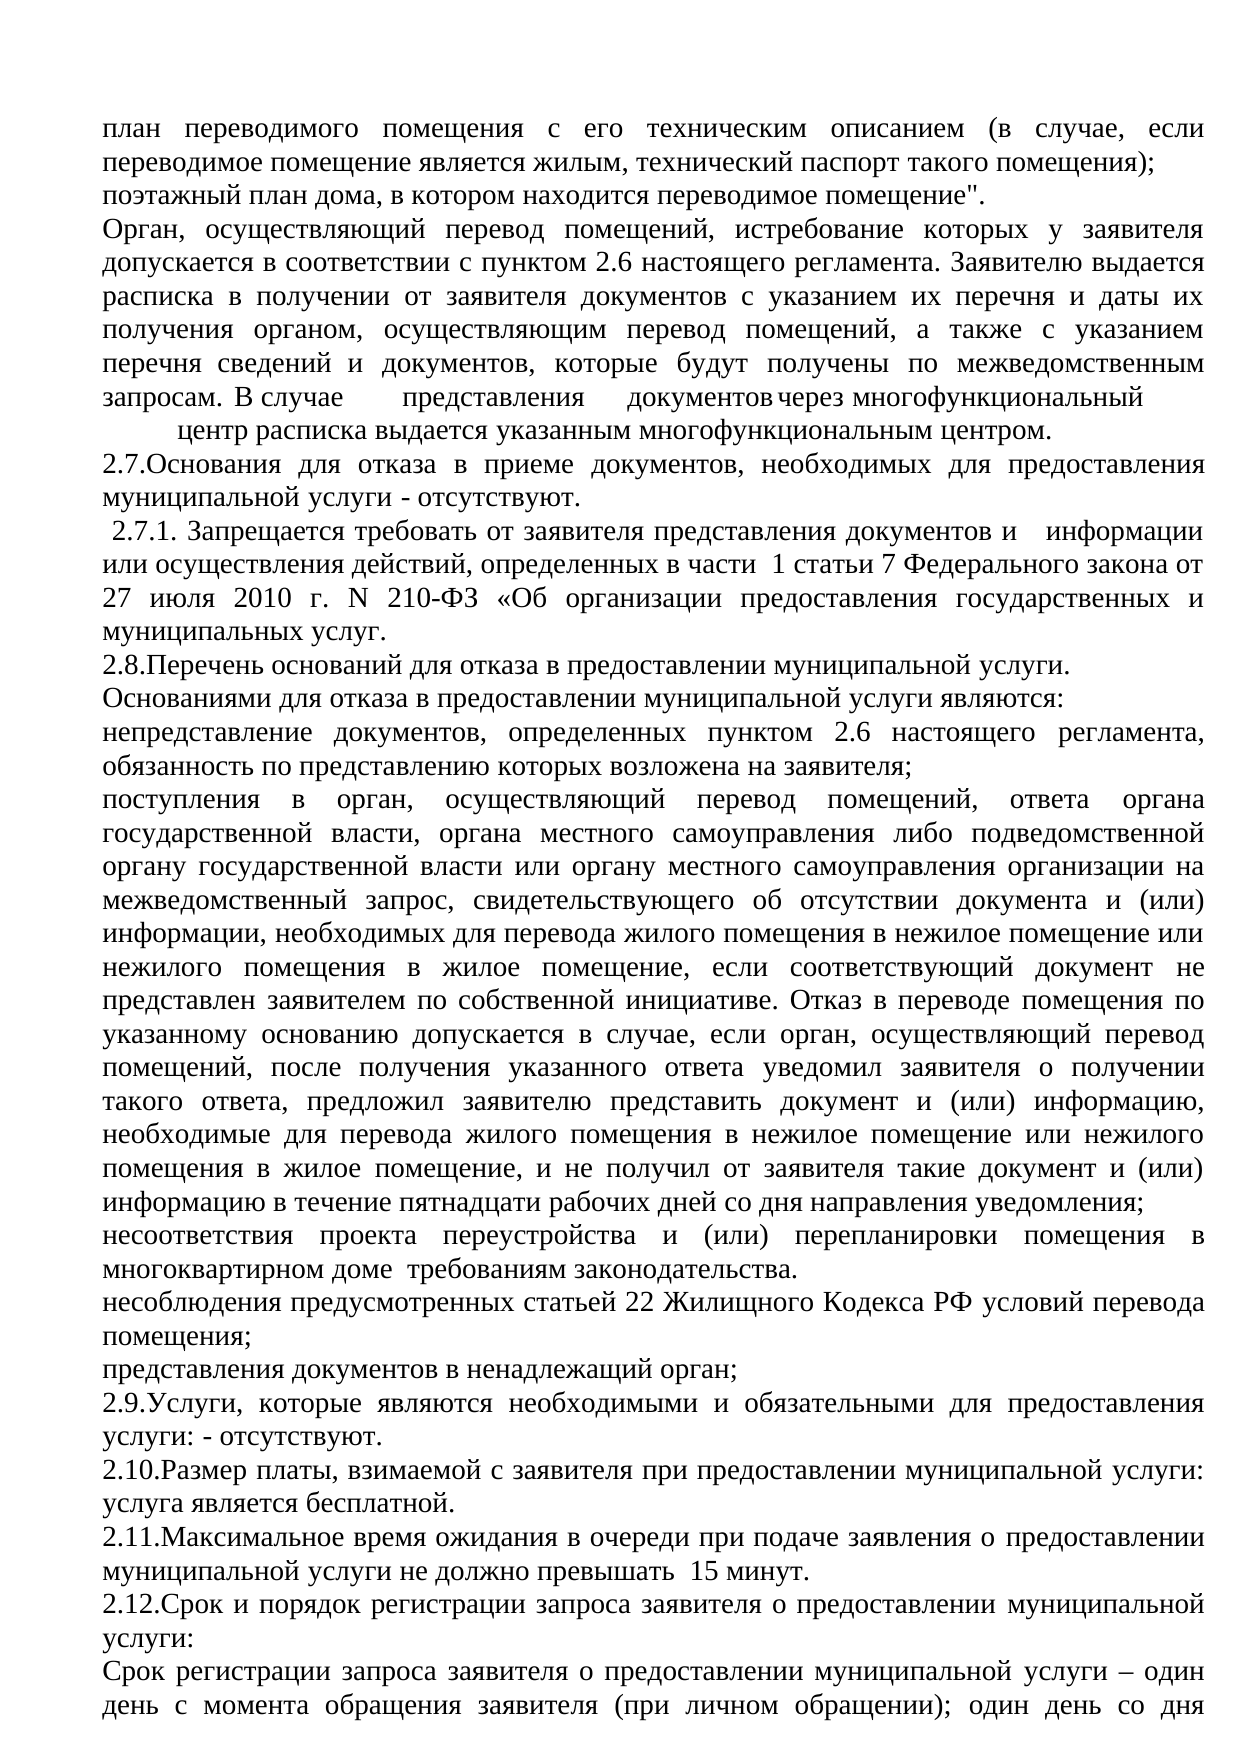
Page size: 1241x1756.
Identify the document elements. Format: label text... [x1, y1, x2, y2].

text 2.12.Срок и порядок регистрации запроса заявителя о предоставлении муниципальной услуги: [102, 1586, 1205, 1653]
text поступления в орган, осуществляющий перевод помещений, ответа органа государственной власти, органа местного самоуправления либо подведомственной органу государственной власти или органу местного самоуправления организации на межведомственный запрос, свидетельствующего об отсутствии документа и (или) информации, необходимых для перевода жилого помещения в нежилое помещение или нежилого помещения в жилое помещение, если соответствующий документ не представлен заявителем по собственной инициативе. Отказ в переводе помещения по указанному основанию допускается в случае, если орган, осуществляющий перевод помещений, после получения указанного ответа уведомил заявителя о получении такого ответа, предложил заявителю представить документ и (или) информацию, необходимые для перевода жилого помещения в нежилое помещение или нежилого помещения в жилое помещение, и не получил от заявителя такие документ и (или) информацию в течение пятнадцати рабочих дней со дня направления уведомления; [102, 781, 1205, 1217]
text Орган, осуществляющий перевод помещений, истребование которых у заявителя допускается в соответствии с пунктом 2.6 настоящего регламента. Заявителю выдается расписка в получении от заявителя документов с указанием их перечня и даты их получения органом, осуществляющим перевод помещений, а также с указанием перечня сведений и документов, которые будут получены по межведомственным запросам. В случае представления документов через многофункциональный центр расписка выдается указанным многофункциональным центром. [102, 211, 1205, 446]
text 2.9.Услуги, которые являются необходимыми и обязательными для предоставления услуги: - отсутствуют. [102, 1385, 1205, 1452]
text Основаниями для отказа в предоставлении муниципальной услуги являются: [102, 681, 1205, 714]
text 2.7.1. Запрещается требовать от заявителя представления документов и информации или осуществления действий, определенных в части 1 статьи 7 Федерального закона от 27 июля 2010 г. N 210-ФЗ «Об организации предоставления государственных и муниципальных услуг. [102, 513, 1205, 647]
text 2.10.Размер платы, взимаемой с заявителя при предоставлении муниципальной услуги: услуга является бесплатной. [102, 1452, 1205, 1519]
text непредставление документов, определенных пунктом 2.6 настоящего регламента, обязанность по представлению которых возложена на заявителя; [102, 714, 1205, 781]
text поэтажный план дома, в котором находится переводимое помещение". [102, 177, 1205, 211]
text представления документов в ненадлежащий орган; [102, 1351, 1205, 1385]
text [102, 1653, 1205, 1720]
text 2.7.Основания для отказа в приеме документов, необходимых для предоставления муниципальной услуги - отсутствуют. [102, 446, 1205, 513]
text 2.8.Перечень оснований для отказа в предоставлении муниципальной услуги. [102, 647, 1205, 681]
text план переводимого помещения с его техническим описанием (в случае, если переводимое помещение является жилым, технический паспорт такого помещения); [102, 110, 1205, 177]
text несоблюдения предусмотренных статьей 22 Жилищного Кодекса РФ условий перевода помещения; [102, 1284, 1205, 1351]
text несоответствия проекта переустройства и (или) перепланировки помещения в многоквартирном доме требованиям законодательства. [102, 1217, 1205, 1284]
text 2.11.Максимальное время ожидания в очереди при подаче заявления о предоставлении муниципальной услуги не должно превышать 15 минут. [102, 1519, 1205, 1586]
